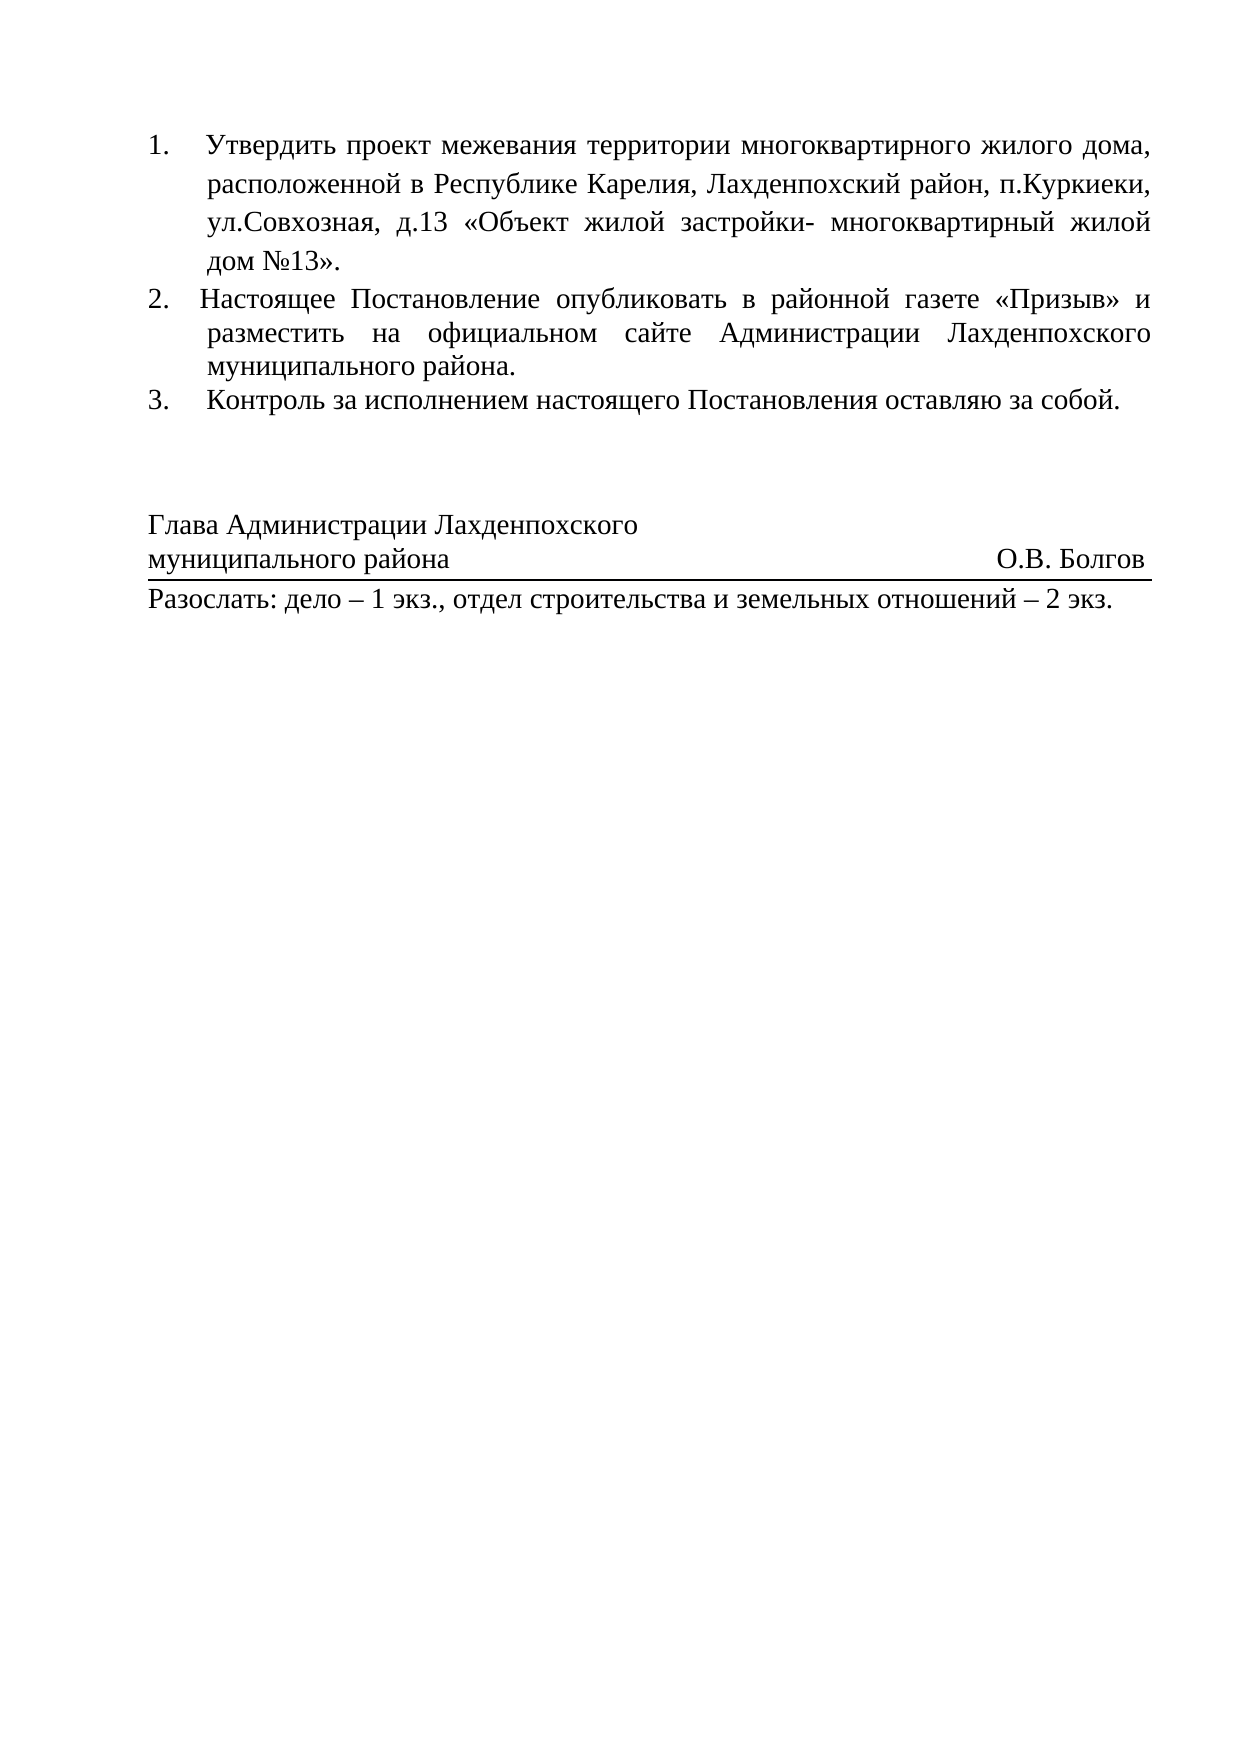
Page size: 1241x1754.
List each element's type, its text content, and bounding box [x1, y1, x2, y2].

list Утвердить проект межевания территории многоквартирного жилого дома, расположенной в Республике Карелия, Лахденпохский район, п.Куркиеки, ул.Совхозная, д.13 «Объект жилой застройки- многоквартирный жилой дом №13». [148, 127, 1152, 276]
text Глава Администрации Лахденпохского [148, 507, 1152, 541]
text муниципального района О.В. Болгов [148, 541, 1152, 579]
list 2. Настоящее Постановление опубликовать в районной газете «Призыв» и разместить на официальном сайте Администрации Лахденпохского муниципального района. [148, 281, 1152, 382]
text 3. Контроль за исполнением настоящего Постановления оставляю за собой. [148, 382, 1152, 416]
text Разослать: дело – 1 экз., отдел строительства и земельных отношений – 2 экз. [148, 581, 1152, 614]
